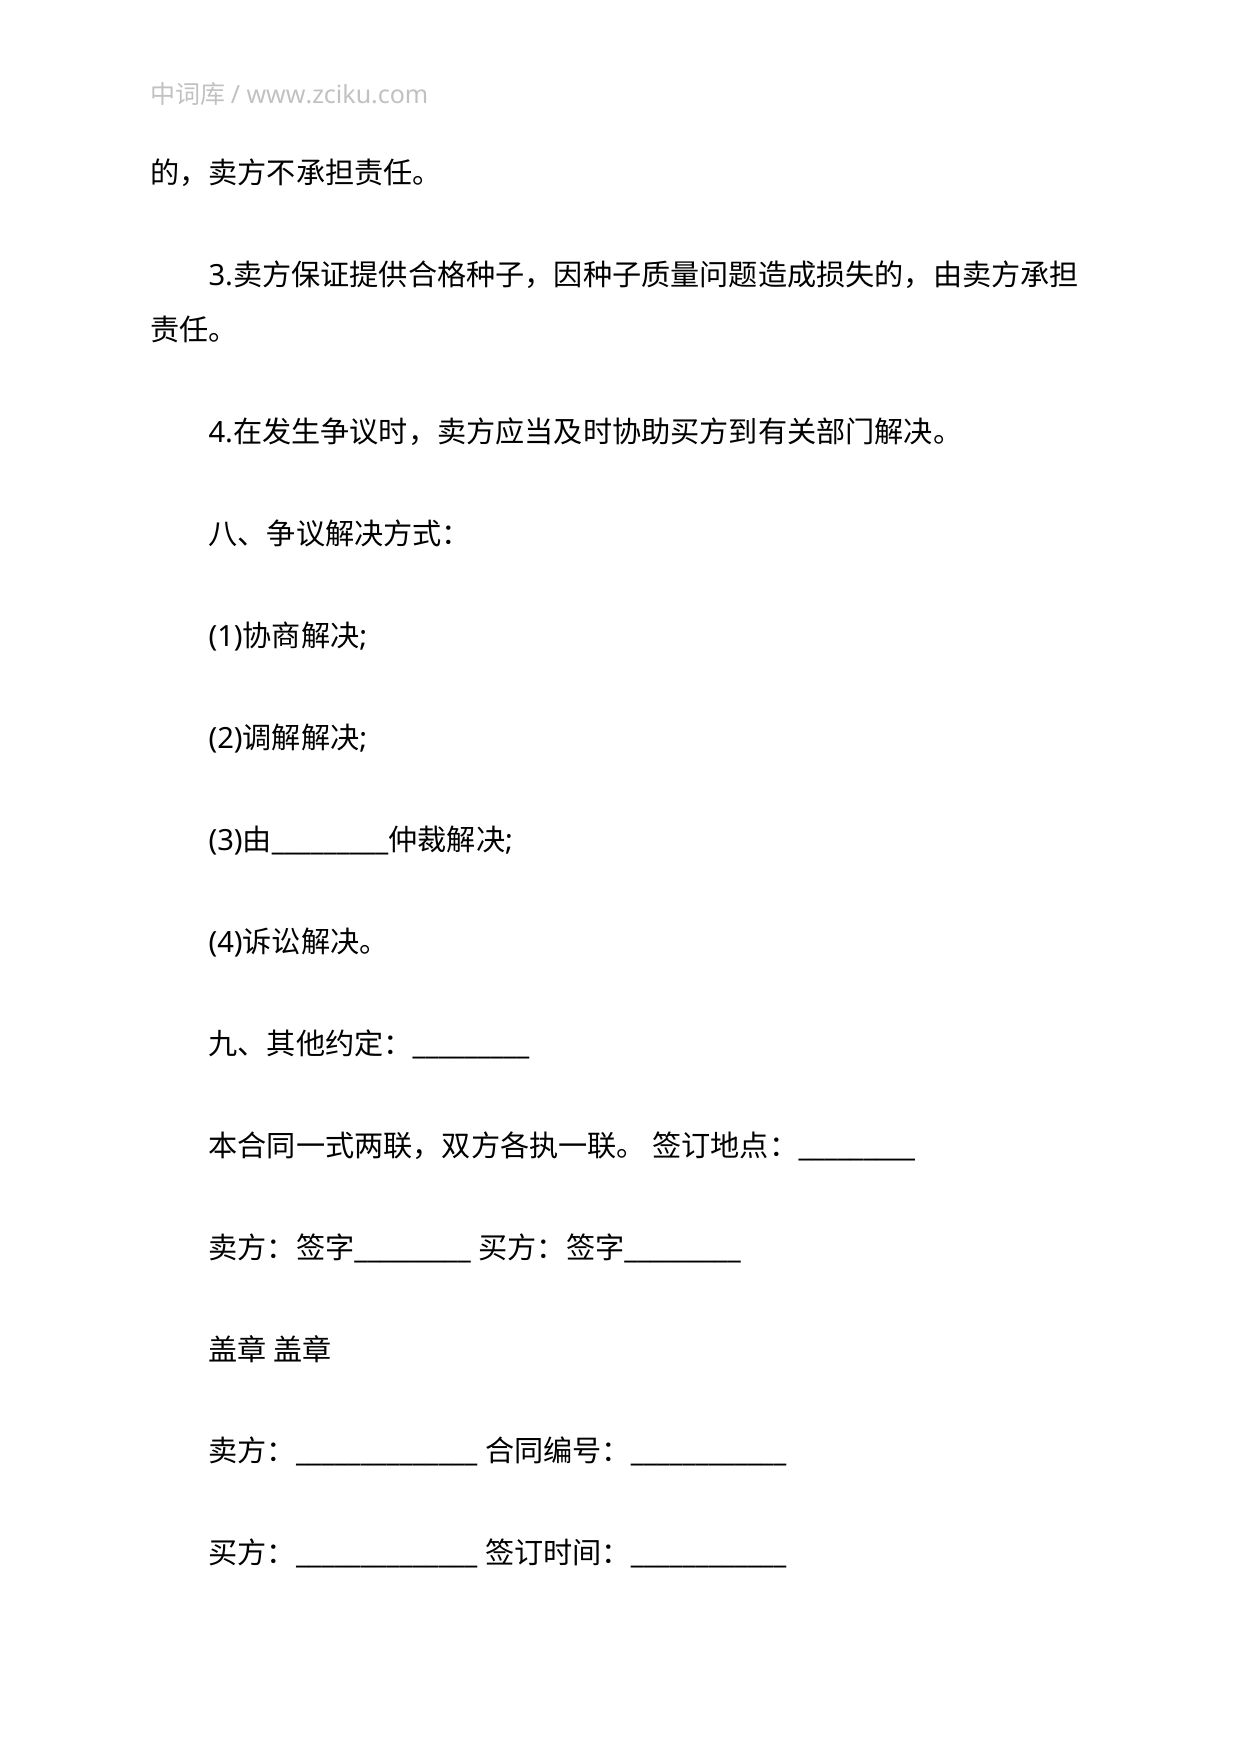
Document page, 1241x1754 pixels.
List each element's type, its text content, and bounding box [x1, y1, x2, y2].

text 八、争议解决方式： [150, 511, 1090, 553]
text 九、其他约定：_________ [150, 1020, 1090, 1063]
text 盖章 盖章 [150, 1326, 1090, 1368]
text (3)由_________仲裁解决; [150, 816, 1090, 859]
text 本合同一式两联，双方各执一联。 签订地点：_________ [150, 1122, 1090, 1164]
text 3.卖方保证提供合格种子，因种子质量问题造成损失的，由卖方承担责任。 [150, 252, 1090, 349]
text 卖方：签字_________ 买方：签字_________ [150, 1224, 1090, 1267]
text (4)诉讼解决。 [150, 918, 1090, 961]
text 4.在发生争议时，卖方应当及时协助买方到有关部门解决。 [150, 408, 1090, 451]
text 卖方：______________ 合同编号：____________ [150, 1428, 1090, 1470]
text (2)调解解决; [150, 714, 1090, 757]
text (1)协商解决; [150, 612, 1090, 655]
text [150, 150, 1090, 192]
text 买方：______________ 签订时间：____________ [150, 1530, 1090, 1572]
